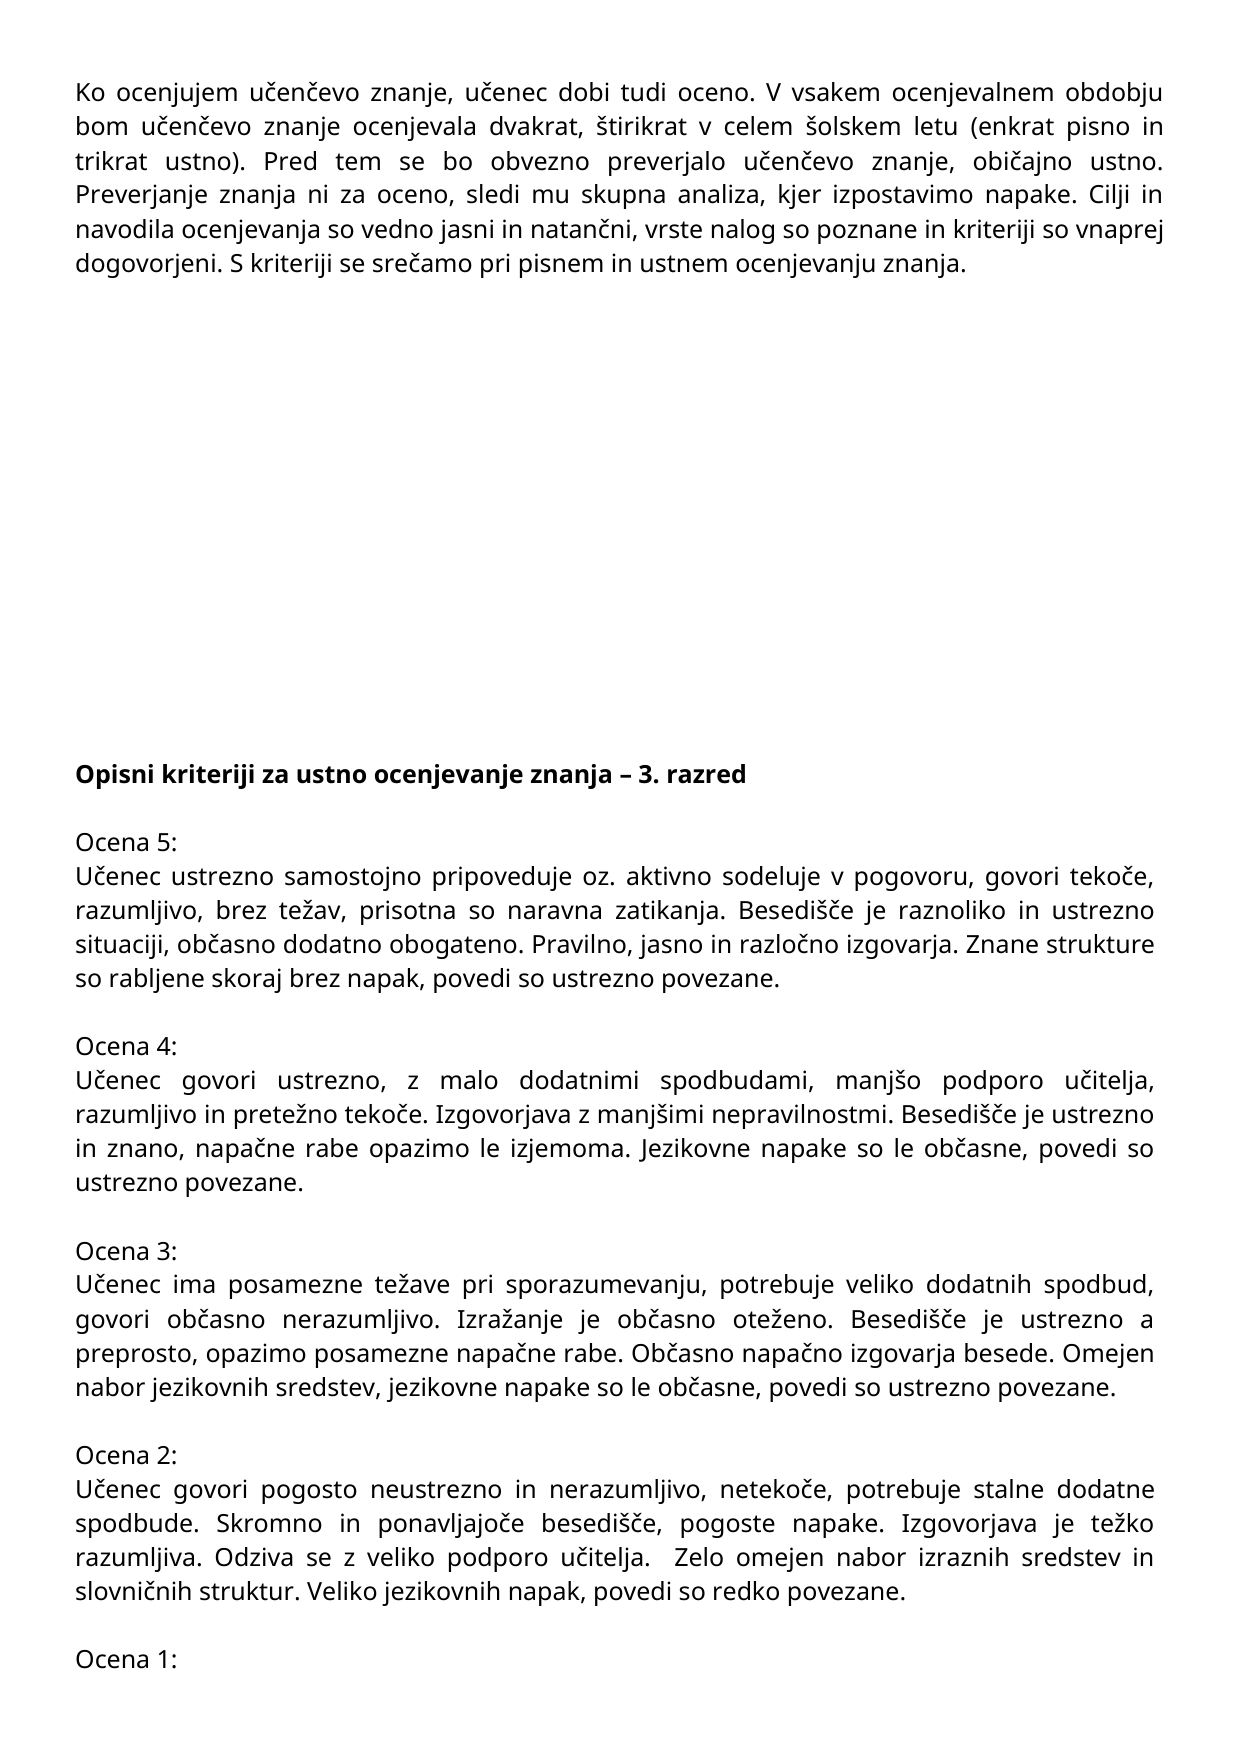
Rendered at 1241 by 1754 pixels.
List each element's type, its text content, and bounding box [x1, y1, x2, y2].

text Ocena 1: [75, 1642, 1156, 1676]
text Učenec ustrezno samostojno pripoveduje oz. aktivno sodeluje v pogovoru, govori tekoče, razumljivo, brez težav, prisotna so naravna zatikanja. Besedišče je raznoliko in ustrezno situaciji, občasno dodatno obogateno. Pravilno, jasno in razločno izgovarja. Znane strukture so rabljene skoraj brez napak, povedi so ustrezno povezane. [75, 858, 1156, 995]
text Ocena 2: [75, 1437, 1156, 1472]
text Opisni kriteriji za ustno ocenjevanje znanja – 3. razred [75, 756, 1156, 790]
text Ko ocenjujem učenčevo znanje, učenec dobi tudi oceno. V vsakem ocenjevalnem obdobju bom učenčevo znanje ocenjevala dvakrat, štirikrat v celem šolskem letu (enkrat pisno in trikrat ustno). Pred tem se bo obvezno preverjalo učenčevo znanje, običajno ustno. Preverjanje znanja ni za oceno, sledi mu skupna analiza, kjer izpostavimo napake. Cilji in navodila ocenjevanja so vedno jasni in natančni, vrste nalog so poznane in kriteriji so vnaprej dogovorjeni. S kriteriji se srečamo pri pisnem in ustnem ocenjevanju znanja. [75, 75, 1165, 279]
text Ocena 5: [75, 824, 1156, 858]
text Ocena 4: [75, 1029, 1156, 1063]
text Učenec govori pogosto neustrezno in nerazumljivo, netekoče, potrebuje stalne dodatne spodbude. Skromno in ponavljajoče besedišče, pogoste napake. Izgovorjava je težko razumljiva. Odziva se z veliko podporo učitelja. Zelo omejen nabor izraznih sredstev in slovničnih struktur. Veliko jezikovnih napak, povedi so redko povezane. [75, 1472, 1156, 1608]
text Ocena 3: [75, 1233, 1156, 1267]
text Učenec ima posamezne težave pri sporazumevanju, potrebuje veliko dodatnih spodbud, govori občasno nerazumljivo. Izražanje je občasno oteženo. Besedišče je ustrezno a preprosto, opazimo posamezne napačne rabe. Občasno napačno izgovarja besede. Omejen nabor jezikovnih sredstev, jezikovne napake so le občasne, povedi so ustrezno povezane. [75, 1267, 1156, 1403]
text Učenec govori ustrezno, z malo dodatnimi spodbudami, manjšo podporo učitelja, razumljivo in pretežno tekoče. Izgovorjava z manjšimi nepravilnostmi. Besedišče je ustrezno in znano, napačne rabe opazimo le izjemoma. Jezikovne napake so le občasne, povedi so ustrezno povezane. [75, 1063, 1156, 1199]
